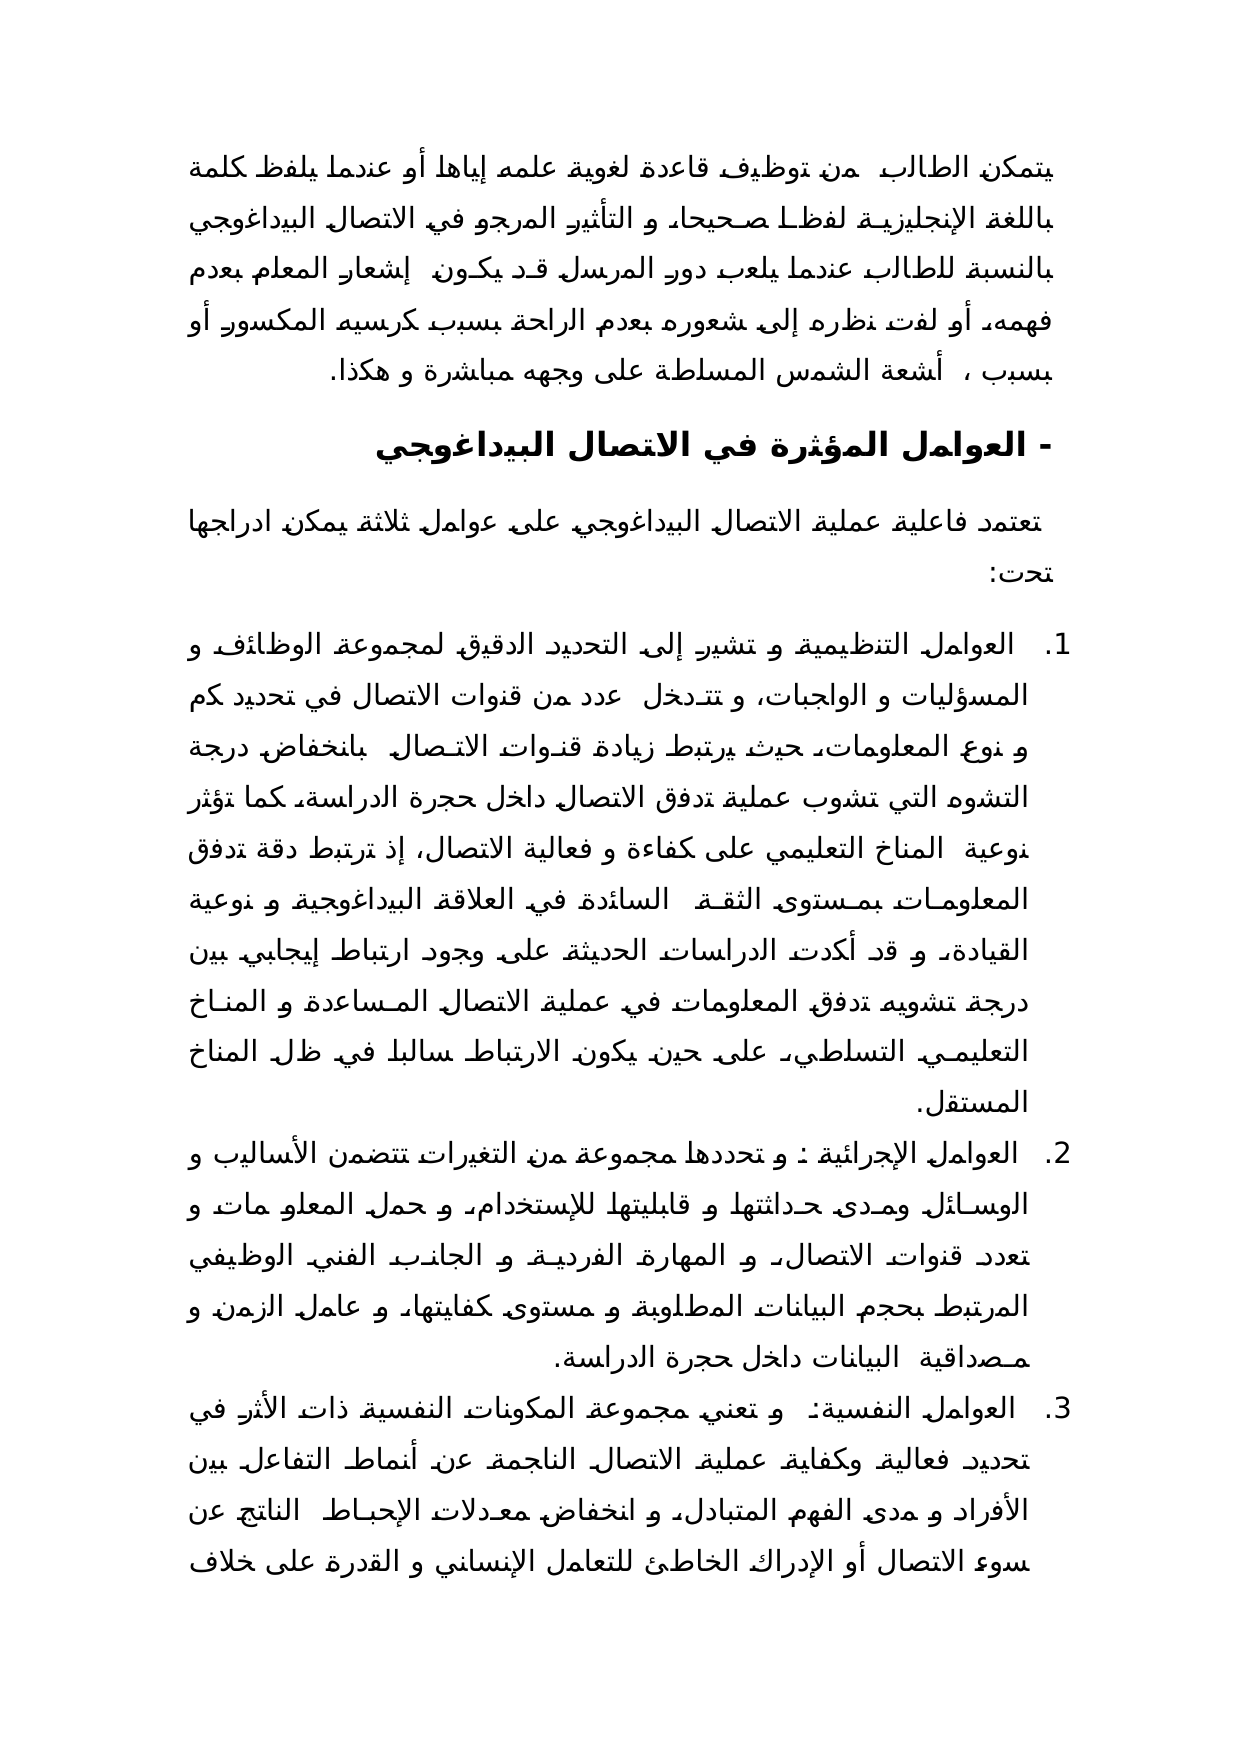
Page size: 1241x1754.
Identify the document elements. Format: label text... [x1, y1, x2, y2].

list ﺍﻟﻌﻭﺍﻤل ﺍﻟﺘﻨﻅﻴﻤﻴﺔ ﻭ ﺘﺸﻴﺭ ﺇﻟﻰ ﺍﻟﺘﺤﺩﻴﺩ ﺍﻟﺩﻗﻴﻕ ﻟﻤﺠﻤﻭﻋﺔ ﺍﻟﻭﻅﺎﺌﻑ ﻭ ﺍﻟﻤﺴﺅﻟﻴﺎﺕ ﻭ ﺍﻟﻭﺍﺠﺒﺎﺕ، ﻭ ﺘﺘـﺩﺨل ﻋﺩﺩ ﻤﻥ ﻗﻨﻭﺍﺕ ﺍﻻﺘﺼﺎل ﻓﻲ ﺘﺤﺩﻴﺩ ﻜﻡ ﻭ ﻨﻭﻉ ﺍﻟﻤﻌﻠﻭﻤﺎﺕ، ﺤﻴﺙ ﻴﺭﺘﺒﻁ ﺯﻴﺎﺩﺓ ﻗﻨـﻭﺍﺕ ﺍﻻﺘـﺼﺎل ﺒﺎﻨﺨﻔﺎﺽ ﺩﺭﺠﺔ ﺍﻟﺘﺸﻭﻩ ﺍﻟﺘﻲ ﺘﺸﻭﺏ ﻋﻤﻠﻴﺔ ﺘﺩﻓﻕ ﺍﻻﺘﺼﺎل ﺩﺍﺨل ﺤﺠﺭﺓ ﺍﻟﺩﺭﺍﺴﺔ، ﻜﻤﺎ ﺘﺅﺜﺭ ﻨﻭﻋﻴﺔ ﺍﻟﻤﻨﺎﺥ ﺍﻟﺘﻌﻠﻴﻤﻲ ﻋﻠﻰ ﻜﻔﺎﺀﺓ ﻭ ﻓﻌﺎﻟﻴﺔ ﺍﻻﺘﺼﺎل، ﺇﺫ ﺘﺭﺘﺒﻁ ﺩﻗﺔ ﺘﺩﻓﻕ ﺍﻟﻤﻌﻠﻭﻤـﺎﺕ ﺒﻤـﺴﺘﻭﻯ ﺍﻟﺜﻘـﺔ ﺍﻟﺴﺎﺌﺩﺓ ﻓﻲ ﺍﻟﻌﻼﻗﺔ ﺍﻟﺒﻴﺩﺍﻏﻭﺠﻴﺔ ﻭ ﻨﻭﻋﻴﺔ ﺍﻟﻘﻴﺎﺩﺓ، ﻭ ﻗﺩ ﺃﻜﺩﺕ ﺍﻟﺩﺭﺍﺴﺎﺕ ﺍﻟﺤﺩﻴﺜﺔ ﻋﻠﻰ ﻭﺠﻭﺩ ﺍﺭﺘﺒﺎﻁ ﺇﻴﺠﺎﺒﻲ ﺒﻴﻥ ﺩﺭﺠﺔ ﺘﺸﻭﻴﻪ ﺘﺩﻓﻕ ﺍﻟﻤﻌﻠﻭﻤﺎﺕ ﻓﻲ ﻋﻤﻠﻴﺔ ﺍﻻﺘﺼﺎل ﺍﻟﻤـﺴﺎﻋﺩﺓ ﻭ ﺍﻟﻤﻨـﺎﺥ ﺍﻟﺘﻌﻠﻴﻤـﻲ ﺍﻟﺘﺴﻠﻁﻲ، ﻋﻠﻰ ﺤﻴﻥ ﻴﻜﻭﻥ ﺍﻻﺭﺘﺒﺎﻁ ﺴﺎﻟﺒﺎ ﻓﻲ ﻅل ﺍﻟﻤﻨﺎﺥ ﺍﻟﻤﺴﺘﻘل. [187, 627, 1044, 1120]
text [187, 150, 1053, 388]
text - ﺍﻟﻌﻭﺍﻤل ﺍﻟﻤﺅﺜﺭﺓ ﻓﻲ ﺍﻻﺘﺼﺎل ﺍﻟﺒﻴﺩﺍﻏﻭﺠﻲ [187, 426, 1053, 464]
list ﺍﻟﻌﻭﺍﻤل ﺍﻹﺠﺭﺍﺌﻴﺔ : ﻭ ﺘﺤﺩﺩﻫﺎ ﻤﺠﻤﻭﻋﺔ ﻤﻥ ﺍﻟﺘﻐﻴﺭﺍﺕ ﺘﺘﻀﻤﻥ ﺍﻷﺴﺎﻟﻴﺏ ﻭ ﺍﻟﻭﺴـﺎﺌل ﻭﻤـﺩﻯ ﺤـﺩﺍﺜﺘﻬﺎ ﻭ ﻗﺎﺒﻠﻴﺘﻬﺎ ﻟﻺﺴﺘﺨﺩﺍﻡ، ﻭ ﺤﻤل ﺍﻟﻤﻌﻠو ﻤﺎﺕ ﻭ ﺘﻌﺩﺩ ﻗﻨﻭﺍﺕ ﺍﻻﺘﺼﺎل، ﻭ ﺍﻟﻤﻬﺎﺭﺓ ﺍﻟﻔﺭﺩﻴـﺔ ﻭ ﺍﻟﺠﺎﻨـﺏ ﺍﻟﻔﻨﻲ ﺍﻟﻭﻅﻴﻔﻲ ﺍﻟﻤﺭﺘﺒﻁ ﺒﺤﺠﻡ ﺍﻟﺒﻴﺎﻨﺎﺕ ﺍﻟﻤﻁﻠﻭﺒﺔ ﻭ ﻤﺴﺘﻭﻯ ﻜﻔﺎﻴﺘﻬﺎ، ﻭ ﻋﺎﻤل ﺍﻟﺯﻤﻥ ﻭ ﻤـﺼﺩﺍﻗﻴﺔ ﺍﻟﺒﻴﺎﻨﺎﺕ ﺩﺍﺨل ﺤﺠﺭﺓ ﺍﻟﺩﺭﺍﺴﺔ. [187, 1137, 1044, 1374]
text ﺘﻌﺘﻤﺩ ﻓﺎﻋﻠﻴﺔ ﻋﻤﻠﻴﺔ ﺍﻻﺘﺼﺎل ﺍﻟﺒﻴﺩﺍﻏﻭﺠﻲ ﻋﻠﻰ ﻋﻭﺍﻤل ﺜﻼﺜﺔ ﻴﻤﻜﻥ ﺍﺩﺭﺍﺠﻬﺎ ﺘﺤﺕ: [187, 504, 1053, 589]
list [187, 1391, 1044, 1578]
